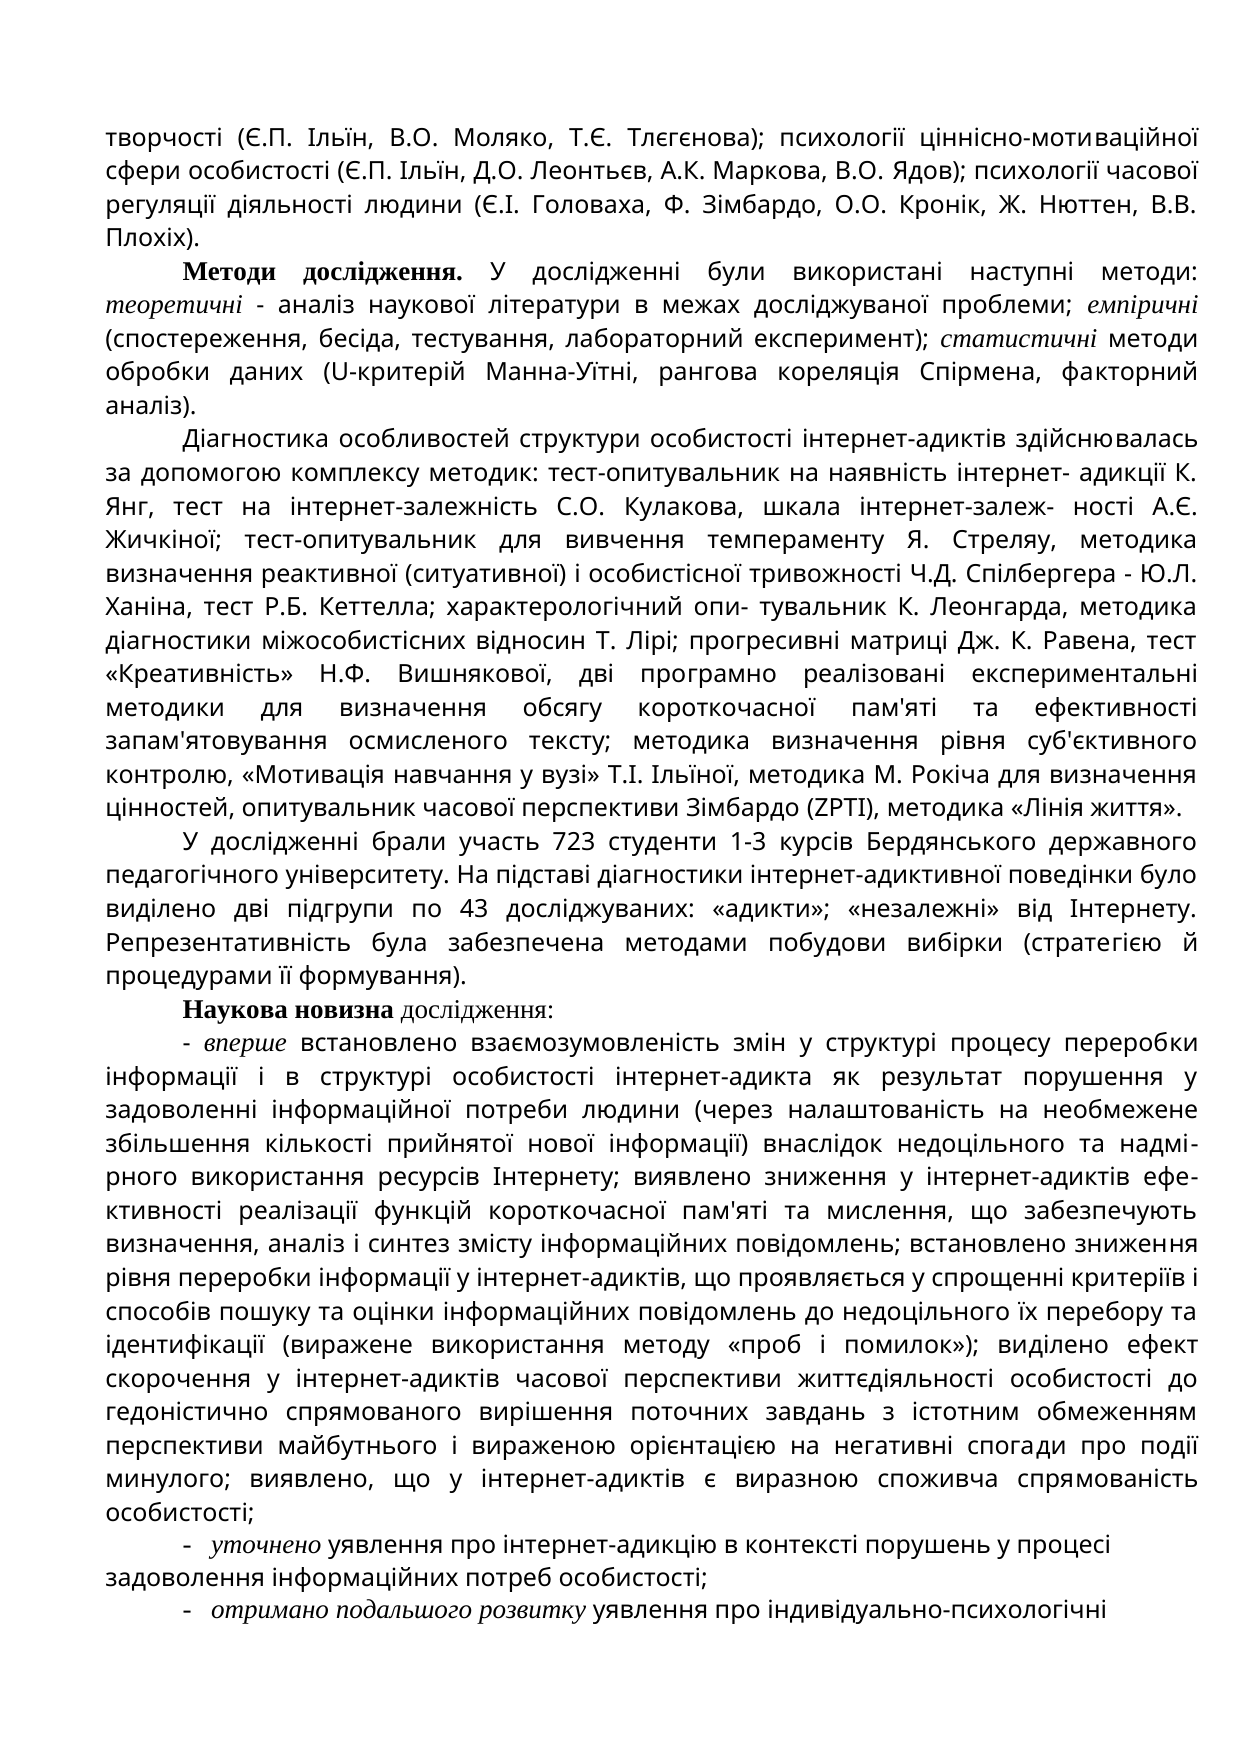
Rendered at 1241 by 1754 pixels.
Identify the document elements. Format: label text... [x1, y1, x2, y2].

text У дослідженні брали участь 723 студенти 1-3 курсів Бердянського державного педагогічного університету. На підставі діагностики інтернет-адиктивної поведінки було виділено дві підгрупи по 43 досліджуваних: «адикти»; «незалежні» від Інтернету. Репрезентативність була забезпечена методами побудови вибірки (стратегією й процедурами її формування). [105, 824, 1198, 991]
text Методи дослідження. У дослідженні були використані наступні методи: теоретичні - аналіз наукової літератури в межах досліджуваної проблеми; емпіричні (спостереження, бесіда, тестування, лабораторний експеримент); статистичні методи обробки даних (U-критерій Манна-Уїтні, рангова кореляція Спірмена, факторний аналіз). [105, 253, 1198, 421]
text - вперше встановлено взаємозумовленість змін у структурі процесу переробки інформації і в структурі особистості інтернет-адикта як результат порушення у задоволенні інформаційної потреби людини (через налаштованість на необмежене збільшення кількості прийнятої нової інформації) внаслідок недоцільного та надмірного використання ресурсів Інтернету; виявлено зниження у інтернет-адиктів ефективності реалізації функцій короткочасної пам'яті та мислення, що забезпечують визначення, аналіз і синтез змісту інформаційних повідомлень; встановлено зниження рівня переробки інформації у інтернет-адиктів, що проявляється у спрощенні критеріїв і способів пошуку та оцінки інформаційних повідомлень до недоцільного їх перебору та ідентифікації (виражене використання методу «проб і помилок»); виділено ефект скорочення у інтернет-адиктів часової перспективи життєдіяльності особистості до гедоністично спрямованого вирішення поточних завдань з істотним обмеженням перспективи майбутнього і вираженою орієнтацією на негативні спогади про події минулого; виявлено, що у інтернет-адиктів є виразною споживча спрямованість особистості; [105, 1025, 1198, 1528]
text Діагностика особливостей структури особистості інтернет-адиктів здійснювалась за допомогою комплексу методик: тест-опитувальник на наявність інтернет- адикції К. Янг, тест на інтернет-залежність С.О. Кулакова, шкала інтернет-залеж- ності А.Є. Жичкіної; тест-опитувальник для вивчення темпераменту Я. Стреляу, методика визначення реактивної (ситуативної) і особистісної тривожності Ч.Д. Спілбергера - Ю.Л. Ханіна, тест Р.Б. Кеттелла; характерологічний опи- тувальник К. Леонгарда, методика діагностики міжособистісних відносин Т. Лірі; прогресивні матриці Дж. К. Равена, тест «Креативність» Н.Ф. Вишнякової, дві програмно реалізовані експериментальні методики для визначення обсягу короткочасної пам'яті та ефективності запам'ятовування осмисленого тексту; методика визначення рівня суб'єктивного контролю, «Мотивація навчання у вузі» Т.І. Ільїної, методика М. Рокіча для визначення цінностей, опитувальник часової перспективи Зімбардо (ZPTI), методика «Лінія життя». [105, 421, 1198, 824]
text Наукова новизна дослідження: [105, 991, 1198, 1025]
list уточнено уявлення про інтернет-адикцію в контексті порушень у процесі задоволення інформаційних потреб особистості; [105, 1528, 1198, 1593]
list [105, 1593, 1198, 1626]
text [105, 119, 1198, 253]
